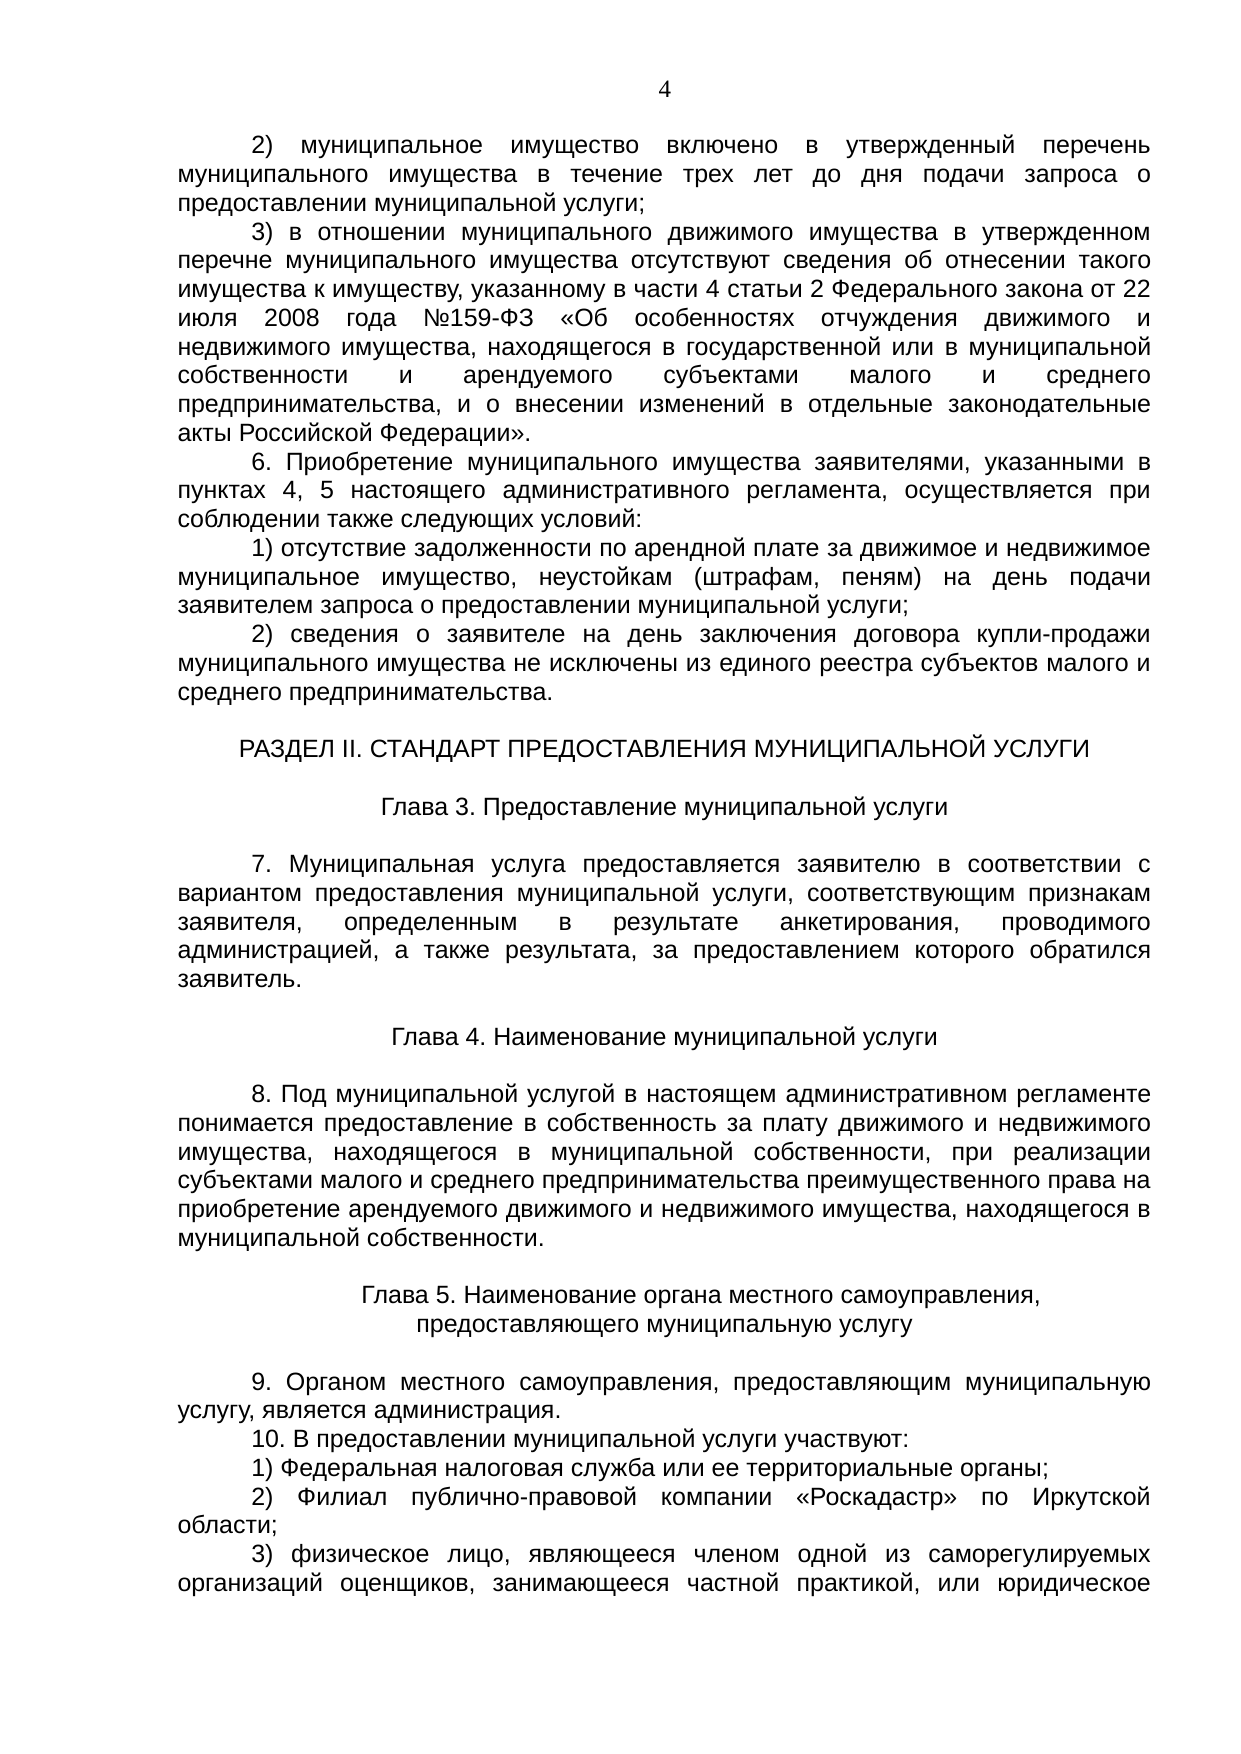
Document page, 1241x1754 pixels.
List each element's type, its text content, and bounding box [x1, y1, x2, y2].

text РАЗДЕЛ II. СТАНДАРТ ПРЕДОСТАВЛЕНИЯ МУНИЦИПАЛЬНОЙ УСЛУГИ [177, 734, 1152, 763]
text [177, 1539, 1152, 1597]
text Глава 3. Предоставление муниципальной услуги [177, 792, 1152, 821]
text Глава 5. Наименование органа местного самоуправления, предоставляющего муниципальную услугу [177, 1281, 1152, 1338]
text 2) сведения о заявителе на день заключения договора купли-продажи муниципального имущества не исключены из единого реестра субъектов малого и среднего предпринимательства. [177, 619, 1152, 706]
text 7. Муниципальная услуга предоставляется заявителю в соответствии с вариантом предоставления муниципальной услуги, соответствующим признакам заявителя, определенным в результате анкетирования, проводимого администрацией, а также результата, за предоставлением которого обратился заявитель. [177, 849, 1152, 993]
text 9. Органом местного самоуправления, предоставляющим муниципальную услугу, является администрация. [177, 1367, 1152, 1424]
text 2) Филиал публично-правовой компании «Роскадастр» по Иркутской области; [177, 1482, 1152, 1539]
text 10. В предоставлении муниципальной услуги участвуют: [177, 1424, 1152, 1453]
text 2) муниципальное имущество включено в утвержденный перечень муниципального имущества в течение трех лет до дня подачи запроса о предоставлении муниципальной услуги; [177, 131, 1152, 217]
text Глава 4. Наименование муниципальной услуги [177, 1022, 1152, 1051]
text 3) в отношении муниципального движимого имущества в утвержденном перечне муниципального имущества отсутствуют сведения об отнесении такого имущества к имуществу, указанному в части 4 статьи 2 Федерального закона от 22 июля 2008 года №159-ФЗ «Об особенностях отчуждения движимого и недвижимого имущества, находящегося в государственной или в муниципальной собственности и арендуемого субъектами малого и среднего предпринимательства, и о внесении изменений в отдельные законодательные акты Российской Федерации». [177, 217, 1152, 447]
text 1) Федеральная налоговая служба или ее территориальные органы; [177, 1453, 1152, 1482]
text 8. Под муниципальной услугой в настоящем административном регламенте понимается предоставление в собственность за плату движимого и недвижимого имущества, находящегося в муниципальной собственности, при реализации субъектами малого и среднего предпринимательства преимущественного права на приобретение арендуемого движимого и недвижимого имущества, находящегося в муниципальной собственности. [177, 1079, 1152, 1252]
text 6. Приобретение муниципального имущества заявителями, указанными в пунктах 4, 5 настоящего административного регламента, осуществляется при соблюдении также следующих условий: [177, 447, 1152, 533]
text 1) отсутствие задолженности по арендной плате за движимое и недвижимое муниципальное имущество, неустойкам (штрафам, пеням) на день подачи заявителем запроса о предоставлении муниципальной услуги; [177, 533, 1152, 619]
